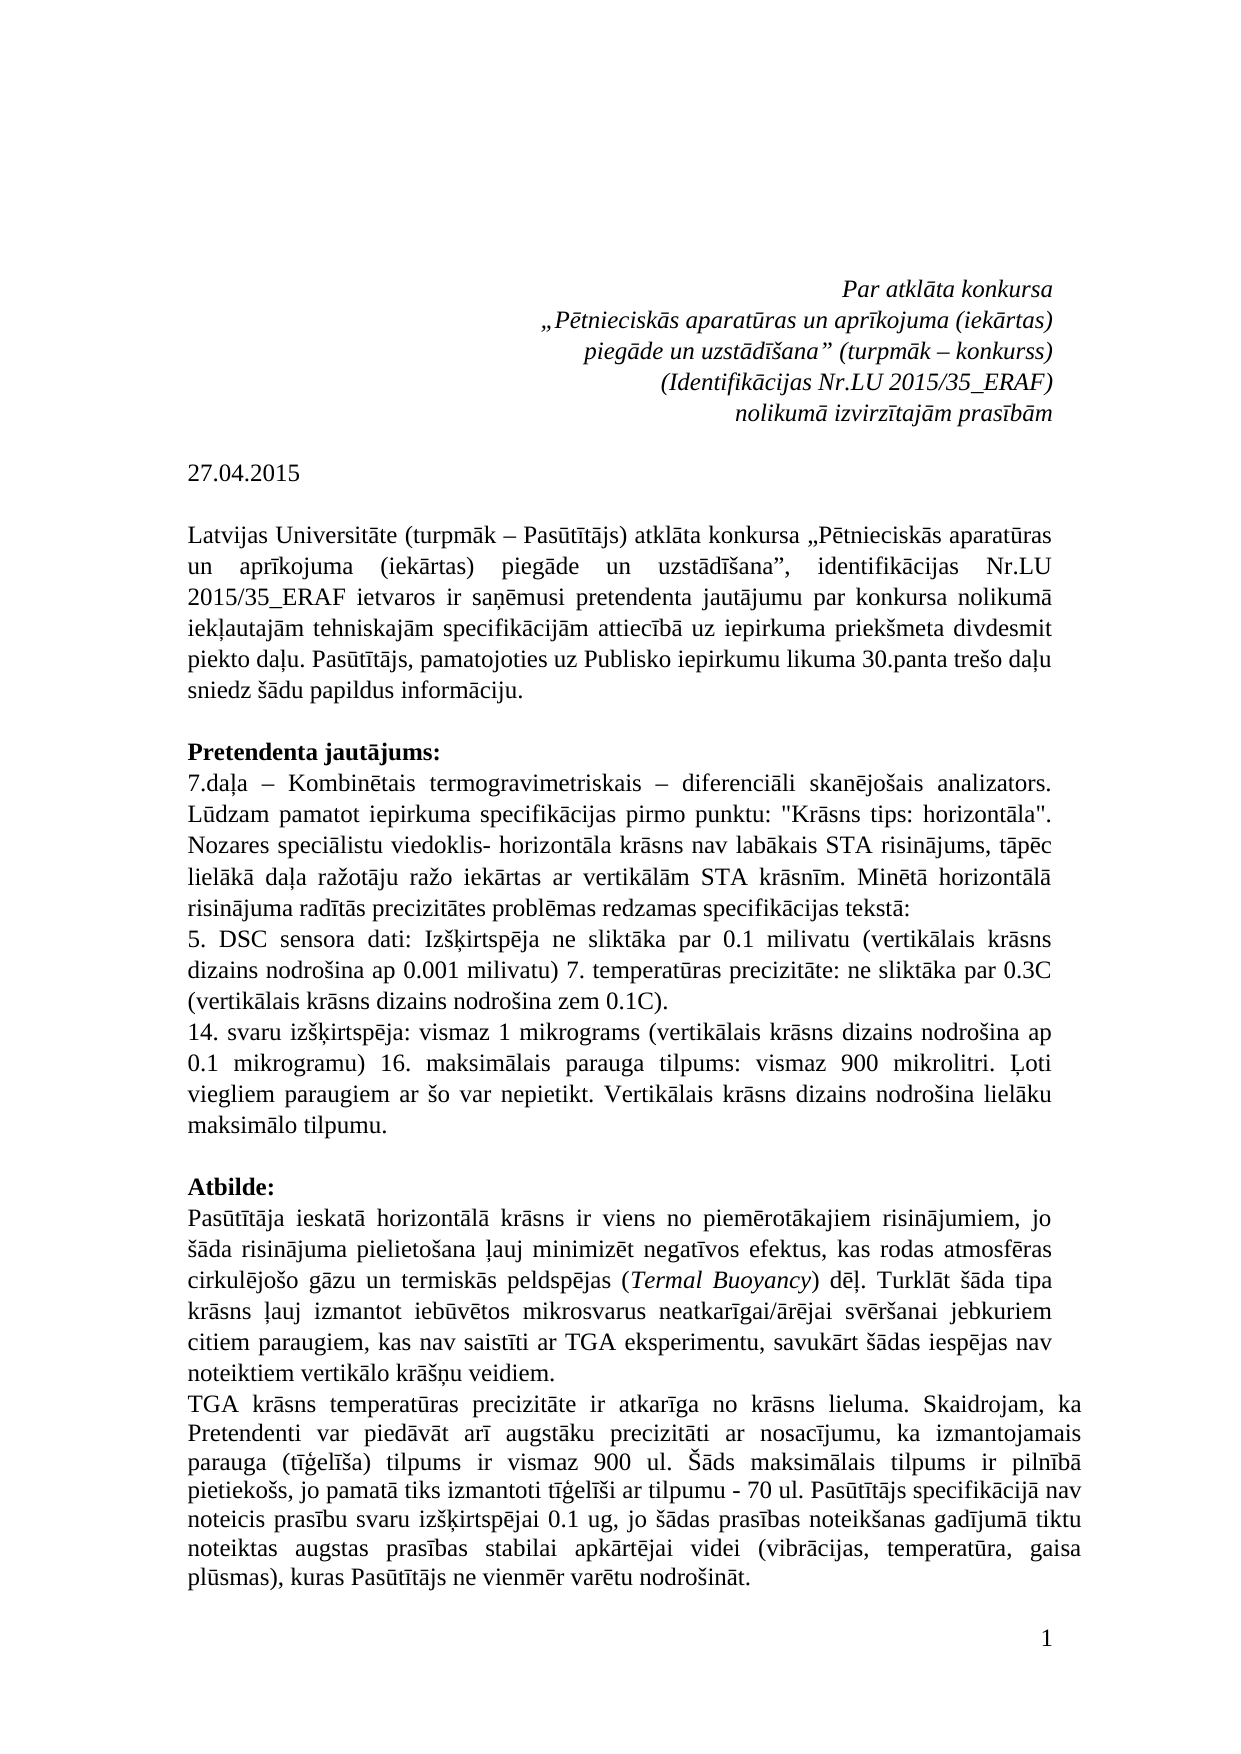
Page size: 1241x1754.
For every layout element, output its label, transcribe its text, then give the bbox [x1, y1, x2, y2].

text Par atklāta konkursa [187, 274, 1053, 303]
text Pretendenta jautājums: [187, 737, 1053, 766]
text Atbilde: [187, 1172, 1053, 1201]
text Pasūtītāja ieskatā horizontālā krāsns ir viens no piemērotākajiem risinājumiem, jo šāda risinājuma pielietošana ļauj minimizēt negatīvos efektus, kas rodas atmosfēras cirkulējošo gāzu un termiskās peldspējas (Termal Buoyancy) dēļ. Turklāt šāda tipa krāsns ļauj izmantot iebūvētos mikrosvarus neatkarīgai/ārējai svēršanai jebkuriem citiem paraugiem, kas nav saistīti ar TGA eksperimentu, savukārt šādas iespējas nav noteiktiem vertikālo krāšņu veidiem. [187, 1203, 1053, 1387]
text TGA krāsns temperatūras precizitāte ir atkarīga no krāsns lieluma. Skaidrojam, ka Pretendenti var piedāvāt arī augstāku precizitāti ar nosacījumu, ka izmantojamais parauga (tīģelīša) tilpums ir vismaz 900 ul. Šāds maksimālais tilpums ir pilnībā pietiekošs, jo pamatā tiks izmantoti tīģelīši ar tilpumu - 70 ul. Pasūtītājs specifikācijā nav noteicis prasību svaru izšķirtspējai 0.1 ug, jo šādas prasības noteikšanas gadījumā tiktu noteiktas augstas prasības stabilai apkārtējai videi (vibrācijas, temperatūra, gaisa plūsmas), kuras Pasūtītājs ne vienmēr varētu nodrošināt. [187, 1389, 1082, 1591]
text 27.04.2015 [187, 458, 1053, 487]
text Latvijas Universitāte (turpmāk – Pasūtītājs) atklāta konkursa „Pētnieciskās aparatūras un aprīkojuma (iekārtas) piegāde un uzstādīšana”, identifikācijas Nr.LU 2015/35_ERAF ietvaros ir saņēmusi pretendenta jautājumu par konkursa nolikumā iekļautajām tehniskajām specifikācijām attiecībā uz iepirkuma priekšmeta divdesmit piekto daļu. Pasūtītājs, pamatojoties uz Publisko iepirkumu likuma 30.panta trešo daļu sniedz šādu papildus informāciju. [187, 520, 1053, 704]
text (Identifikācijas Nr.LU 2015/35_ERAF) [187, 367, 1053, 396]
text „Pētnieciskās aparatūras un aprīkojuma (iekārtas) [187, 305, 1053, 334]
text 14. svaru izšķirtspēja: vismaz 1 mikrograms (vertikālais krāsns dizains nodrošina ap 0.1 mikrogramu) 16. maksimālais parauga tilpums: vismaz 900 mikrolitri. Ļoti viegliem paraugiem ar šo var nepietikt. Vertikālais krāsns dizains nodrošina lielāku maksimālo tilpumu. [187, 1017, 1053, 1139]
text piegāde un uzstādīšana” (turpmāk – konkurss) [187, 336, 1053, 365]
text 5. DSC sensora dati: Izšķirtspēja ne sliktāka par 0.1 milivatu (vertikālais krāsns dizains nodrošina ap 0.001 milivatu) 7. temperatūras precizitāte: ne sliktāka par 0.3C (vertikālais krāsns dizains nodrošina zem 0.1C). [187, 924, 1053, 1014]
text nolikumā izvirzītajām prasībām [187, 398, 1053, 427]
text 7.daļa – Kombinētais termogravimetriskais – diferenciāli skanējošais analizators. Lūdzam pamatot iepirkuma specifikācijas pirmo punktu: "Krāsns tips: horizontāla". Nozares speciālistu viedoklis- horizontāla krāsns nav labākais STA risinājums, tāpēc lielākā daļa ražotāju ražo iekārtas ar vertikālām STA krāsnīm. Minētā horizontālā risinājuma radītās precizitātes problēmas redzamas specifikācijas tekstā: [187, 768, 1053, 921]
